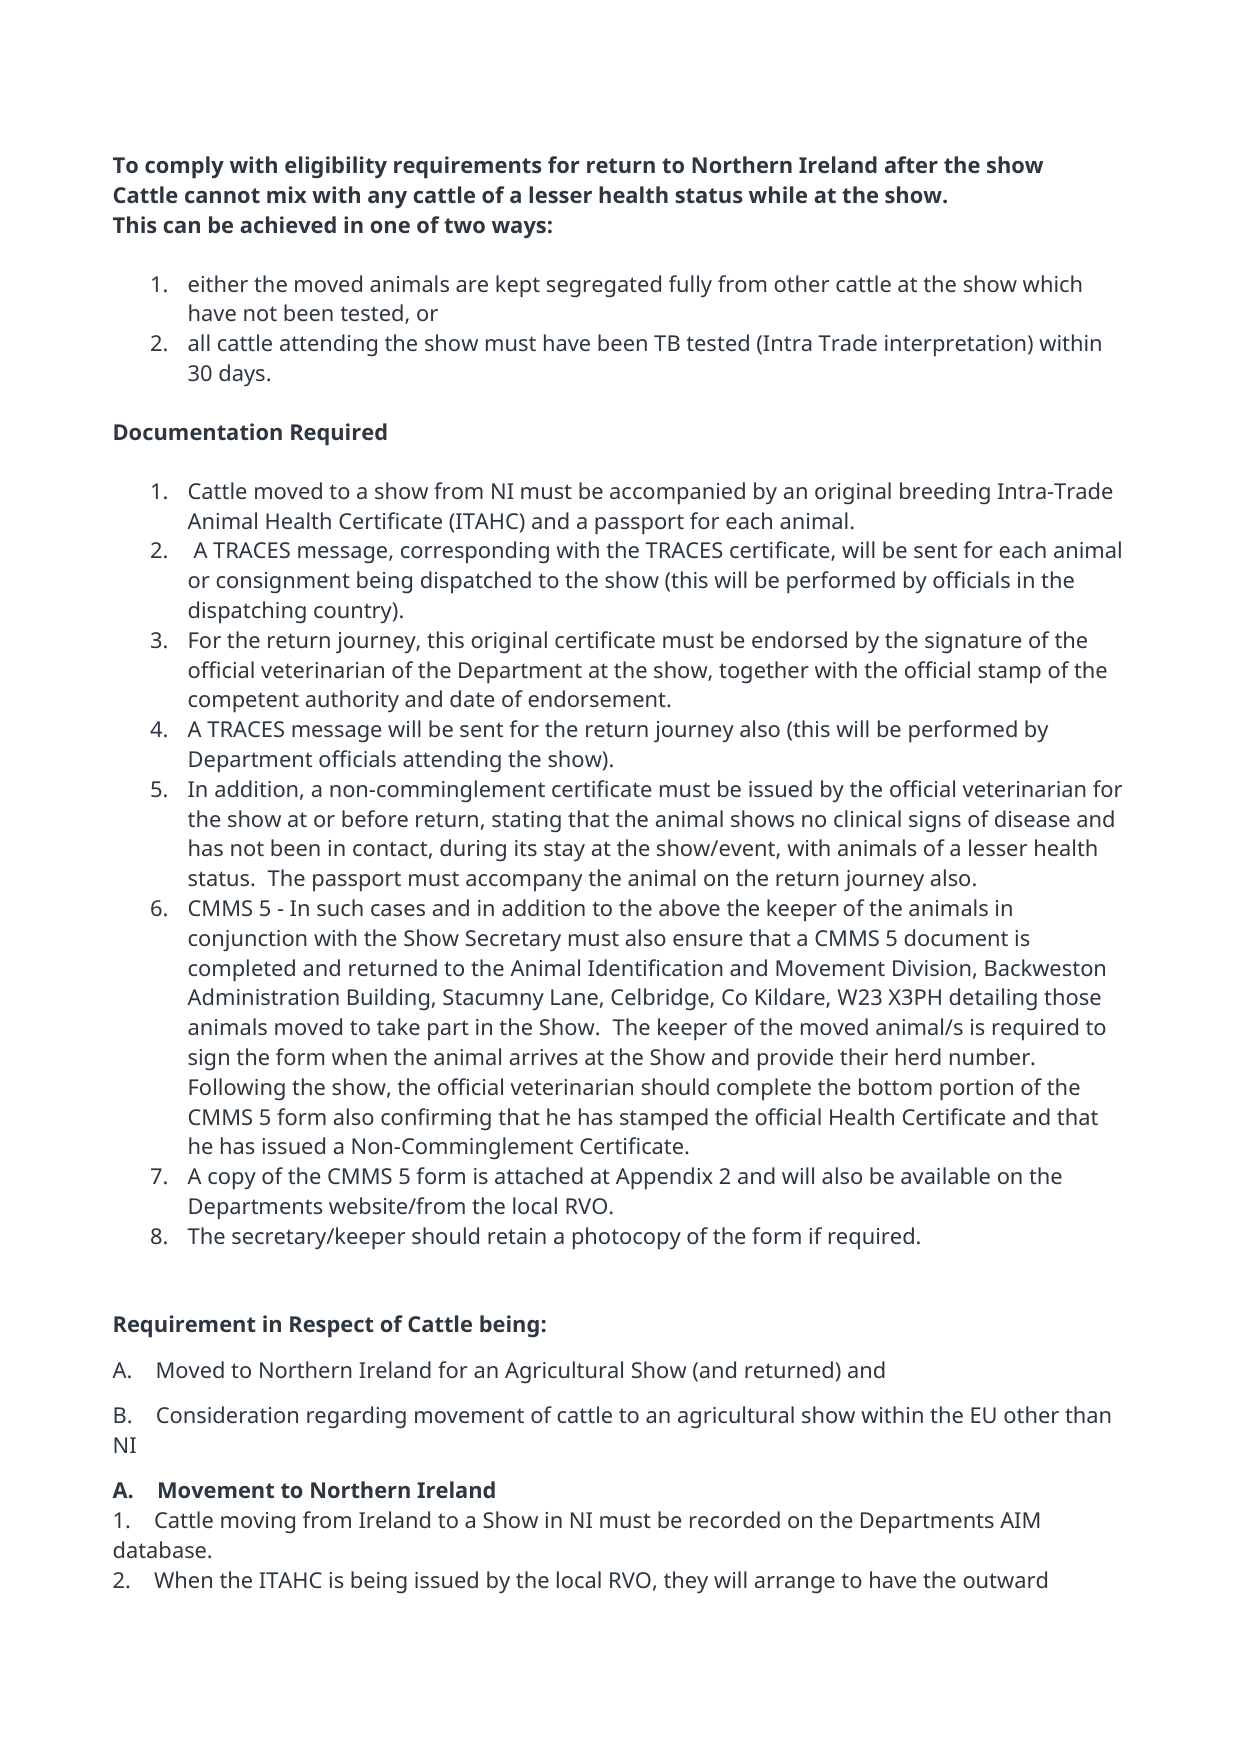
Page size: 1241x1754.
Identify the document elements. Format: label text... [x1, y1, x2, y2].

list CMMS 5 - In such cases and in addition to the above the keeper of the animals in conjunction with the Show Secretary must also ensure that a CMMS 5 document is completed and returned to the Animal Identification and Movement Division, Backweston Administration Building, Stacumny Lane, Celbridge, Co Kildare, W23 X3PH detailing those animals moved to take part in the Show. The keeper of the moved animal/s is required to sign the form when the animal arrives at the Show and provide their herd number. Following the show, the official veterinarian should complete the bottom portion of the CMMS 5 form also confirming that he has stamped the official Health Certificate and that he has issued a Non-Comminglement Certificate. [150, 893, 1128, 1161]
text A. Moved to Northern Ireland for an Agricultural Show (and returned) and [112, 1355, 1128, 1384]
list For the return journey, this original certificate must be endorsed by the signature of the official veterinarian of the Department at the show, together with the official stamp of the competent authority and date of endorsement. [150, 625, 1128, 714]
list In addition, a non-comminglement certificate must be issued by the official veterinarian for the show at or before return, stating that the animal shows no clinical signs of disease and has not been in contact, during its stay at the show/event, with animals of a lesser health status. The passport must accompany the animal on the return journey also. [150, 774, 1128, 893]
text To comply with eligibility requirements for return to Northern Ireland after the show Cattle cannot mix with any cattle of a lesser health status while at the show. This can be achieved in one of two ways: [112, 150, 1128, 239]
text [112, 1475, 1128, 1594]
list Cattle moved to a show from NI must be accompanied by an original breeding Intra-Trade Animal Health Certificate (ITAHC) and a passport for each animal. [150, 476, 1128, 535]
text Requirement in Respect of Cattle being: [112, 1279, 1128, 1339]
list A copy of the CMMS 5 form is attached at Appendix 2 and will also be available on the Departments website/from the local RVO. [150, 1161, 1128, 1221]
text B. Consideration regarding movement of cattle to an agricultural show within the EU other than NI [112, 1400, 1128, 1460]
list A TRACES message, corresponding with the TRACES certificate, will be sent for each animal or consignment being dispatched to the show (this will be performed by officials in the dispatching country). [150, 535, 1128, 625]
list The secretary/keeper should retain a photocopy of the form if required. [150, 1221, 1128, 1250]
list all cattle attending the show must have been TB tested (Intra Trade interpretation) within 30 days. [150, 328, 1128, 388]
list A TRACES message will be sent for the return journey also (this will be performed by Department officials attending the show). [150, 714, 1128, 774]
text Documentation Required [112, 417, 1128, 447]
list either the moved animals are kept segregated fully from other cattle at the show which have not been tested, or [150, 268, 1128, 328]
